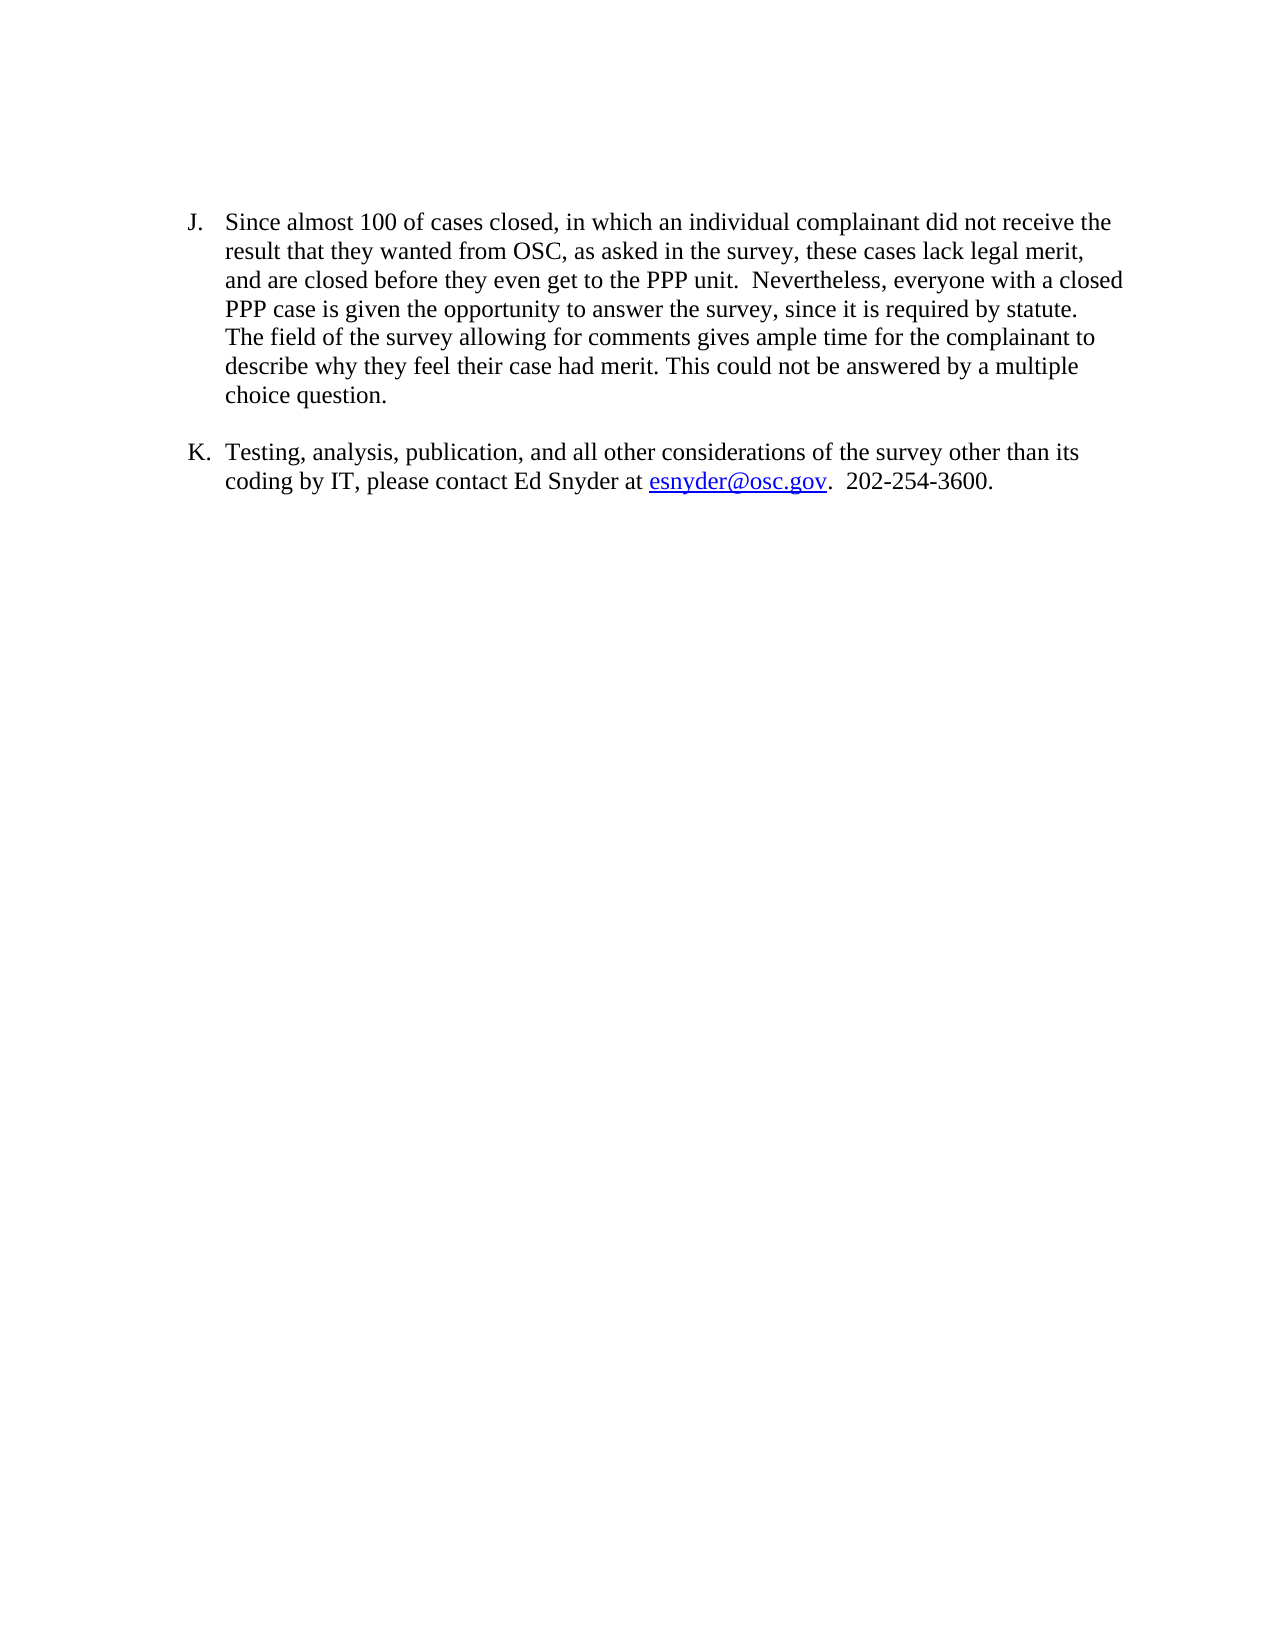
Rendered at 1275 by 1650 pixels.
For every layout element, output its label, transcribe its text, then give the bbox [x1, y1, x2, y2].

list Testing, analysis, publication, and all other considerations of the survey other than its coding by IT, please contact Ed Snyder at esnyder@osc.gov. 202-254-3600. [187, 437, 1125, 495]
list Since almost 100 of cases closed, in which an individual complainant did not receive the result that they wanted from OSC, as asked in the survey, these cases lack legal merit, and are closed before they even get to the PPP unit. Nevertheless, everyone with a closed PPP case is given the opportunity to answer the survey, since it is required by statute. The field of the survey allowing for comments gives ample time for the complainant to describe why they feel their case had merit. This could not be answered by a multiple choice question. [187, 207, 1125, 409]
